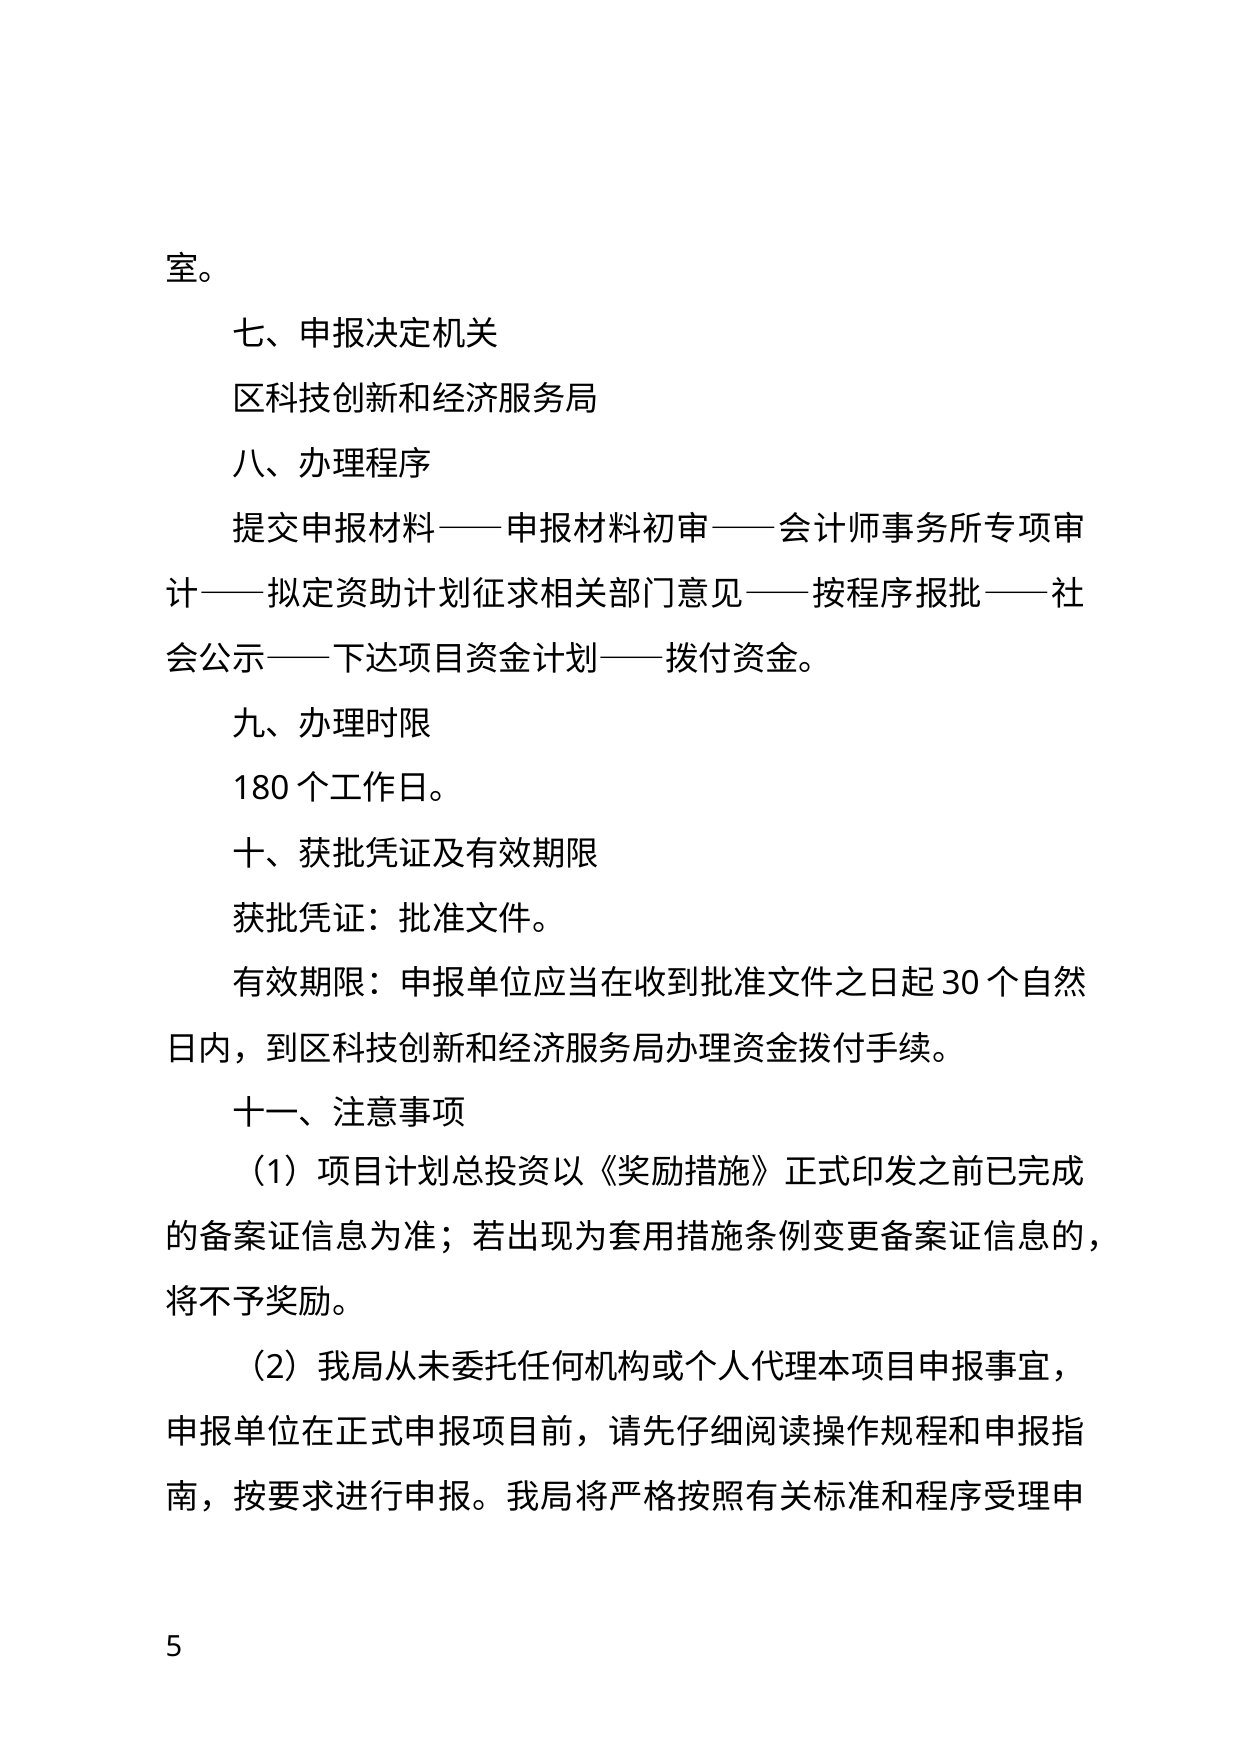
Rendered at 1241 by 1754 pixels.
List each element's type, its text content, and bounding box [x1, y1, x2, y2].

text 区科技创新和经济服务局 [165, 363, 1087, 428]
text 十一、注意事项 [165, 1078, 1087, 1136]
text 获批凭证：批准文件。 [165, 883, 1087, 948]
text 180个工作日。 [165, 753, 1087, 818]
text 九、办理时限 [165, 688, 1087, 753]
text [165, 1331, 1087, 1526]
text 七、申报决定机关 [165, 298, 1087, 363]
text 十、获批凭证及有效期限 [165, 818, 1087, 883]
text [165, 233, 1087, 298]
text （1）项目计划总投资以《奖励措施》正式印发之前已完成的备案证信息为准；若出现为套用措施条例变更备案证信息的，将不予奖励。 [165, 1136, 1087, 1331]
text 八、办理程序 [165, 428, 1087, 493]
text 提交申报材料——申报材料初审——会计师事务所专项审计——拟定资助计划征求相关部门意见——按程序报批——社会公示——下达项目资金计划——拨付资金。 [165, 493, 1087, 688]
text 有效期限：申报单位应当在收到批准文件之日起30个自然日内，到区科技创新和经济服务局办理资金拨付手续。 [165, 948, 1087, 1078]
